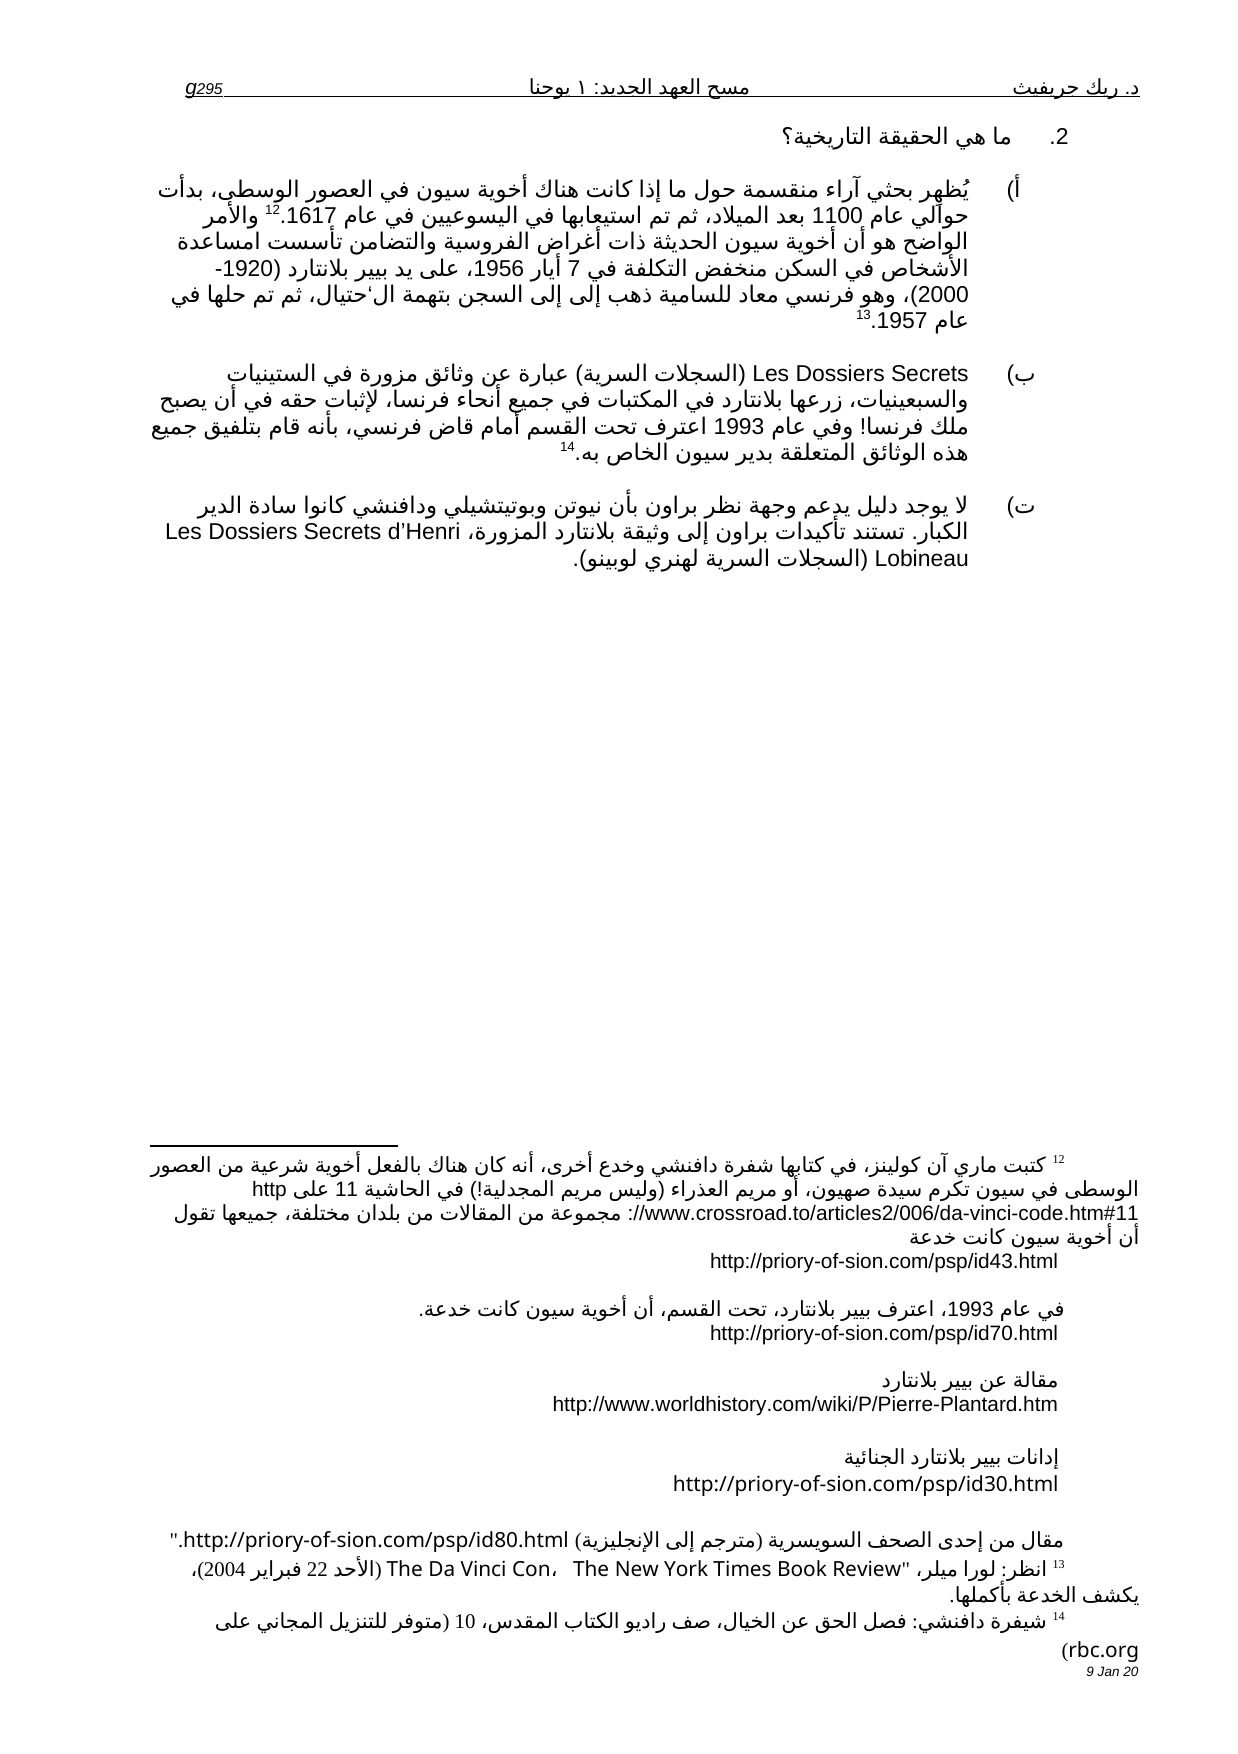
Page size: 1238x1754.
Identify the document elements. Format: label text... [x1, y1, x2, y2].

list لا يوجد دليل يدعم وجهة نظر براون بأن نيوتن وبوتيتشيلي ودافنشي كانوا سادة الدير الكبار. تستند تأكيدات براون إلى وثيقة بلانتارد المزورة، Les Dossiers Secrets d’Henri Lobineau (السجلات السرية لهنري لوبينو). [150, 492, 1006, 571]
list يُظهِر بحثي آراء منقسمة حول ما إذا كانت هناك أخوية سيون في العصور الوسطى، بدأت حوالي عام 1100 بعد الميلاد، ثم تم استيعابها في اليسوعيين في عام 1617. والأمر الواضح هو أن أخوية سيون الحديثة ذات أغراض الفروسية والتضامن تأسست امساعدة الأشخاص في السكن منخفض التكلفة في 7 أيار 1956، على يد بيير بلانتارد (1920-2000)، وهو فرنسي معاد للسامية ذهب إلى إلى السجن بتهمة ال‘حتيال، ثم تم حلها في عام 1957. [150, 176, 1006, 334]
list Les Dossiers Secrets (السجلات السرية) عبارة عن وثائق مزورة في الستينيات والسبعينيات، زرعها بلانتارد في المكتبات في جميع أنحاء فرنسا، لإثبات حقه في أن يصبح ملك فرنسا! وفي عام 1993 اعترف تحت القسم أمام قاض فرنسي، بأنه قام بتلفيق جميع هذه الوثائق المتعلقة بدير سيون الخاص به. [150, 360, 1006, 466]
list ما هي الحقيقة التاريخية؟ [150, 123, 1049, 149]
